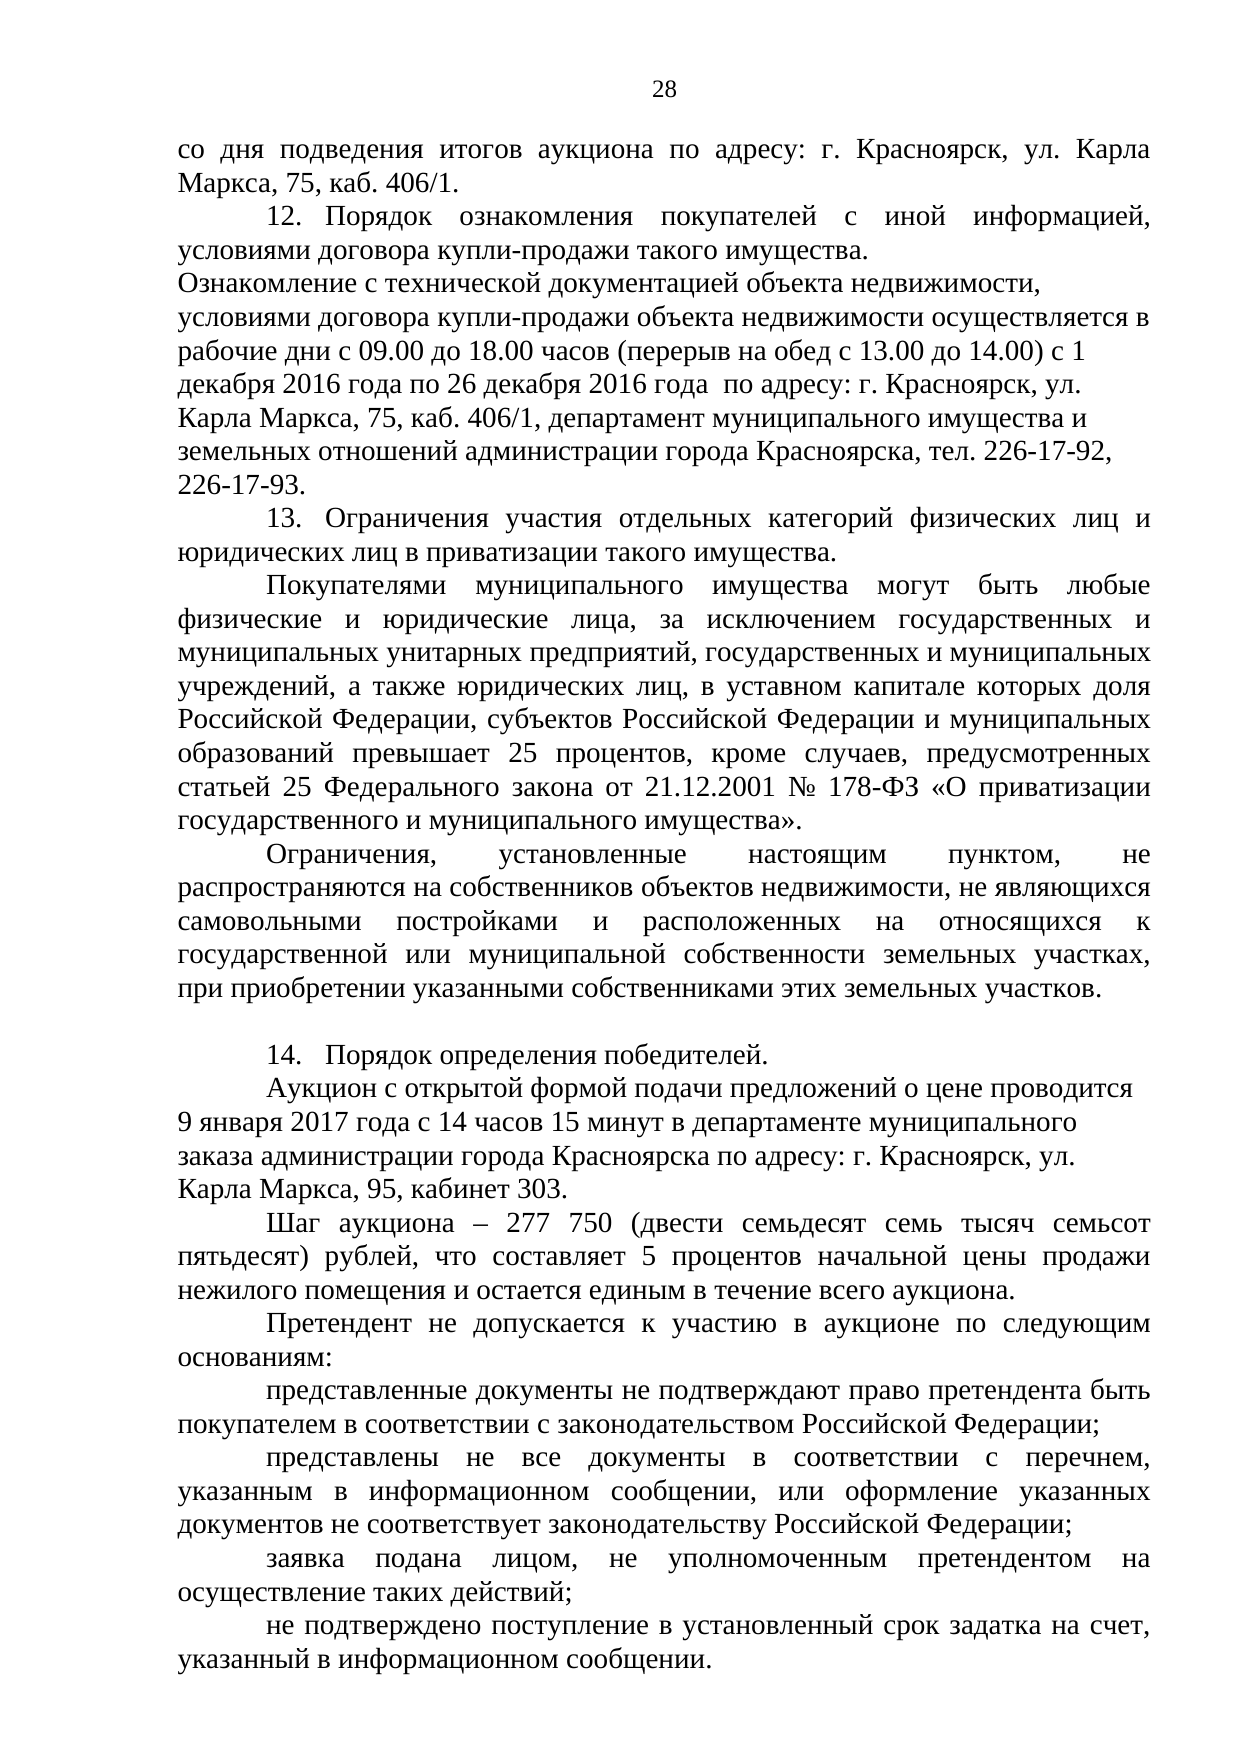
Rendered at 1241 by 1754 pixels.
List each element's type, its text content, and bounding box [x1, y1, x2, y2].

text не подтверждено поступление в установленный срок задатка на счет, указанный в информационном сообщении. [177, 1607, 1152, 1674]
list Порядок определения победителей. [177, 1037, 1152, 1071]
text заявка подана лицом, не уполномоченным претендентом на осуществление таких действий; [177, 1540, 1152, 1607]
text представленные документы не подтверждают право претендента быть покупателем в соответствии с законодательством Российской Федерации; [177, 1372, 1152, 1439]
text Покупателями муниципального имущества могут быть любые физические и юридические лица, за исключением государственных и муниципальных унитарных предприятий, государственных и муниципальных учреждений, а также юридических лиц, в уставном капитале которых доля Российской Федерации, субъектов Российской Федерации и муниципальных образований превышает 25 процентов, кроме случаев, предусмотренных статьей 25 Федерального закона от 21.12.2001 № 178-ФЗ «О приватизации государственного и муниципального имущества». [177, 567, 1152, 836]
text представлены не все документы в соответствии с перечнем, указанным в информационном сообщении, или оформление указанных документов не соответствует законодательству Российской Федерации; [177, 1439, 1152, 1540]
list Порядок ознакомления покупателей с иной информацией, условиями договора купли-продажи такого имущества. [177, 198, 1152, 266]
text Аукцион с открытой формой подачи предложений о цене проводится 9 января 2017 года с 14 часов 15 минут в департаменте муниципального заказа администрации города Красноярска по адресу: г. Красноярск, ул. Карла Маркса, 95, кабинет 303. [177, 1071, 1152, 1205]
text Претендент не допускается к участию в аукционе по следующим основаниям: [177, 1305, 1152, 1372]
text Шаг аукциона – 277 750 (двести семьдесят семь тысяч семьсот пятьдесят) рублей, что составляет 5 процентов начальной цены продажи нежилого помещения и остается единым в течение всего аукциона. [177, 1205, 1152, 1305]
list Ограничения участия отдельных категорий физических лиц и юридических лиц в приватизации такого имущества. [177, 500, 1152, 567]
text Ограничения, установленные настоящим пунктом, не распространяются на собственников объектов недвижимости, не являющихся самовольными постройками и расположенных на относящихся к государственной или муниципальной собственности земельных участках, при приобретении указанными собственниками этих земельных участков. [177, 836, 1152, 1003]
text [177, 131, 1152, 198]
text Ознакомление с технической документацией объекта недвижимости, условиями договора купли-продажи объекта недвижимости осуществляется в рабочие дни с 09.00 до 18.00 часов (перерыв на обед с 13.00 до 14.00) с 1 декабря 2016 года по 26 декабря 2016 года по адресу: г. Красноярск, ул. Карла Маркса, 75, каб. 406/1, департамент муниципального имущества и земельных отношений администрации города Красноярска, тел. 226-17-92, 226-17-93. [177, 266, 1152, 500]
